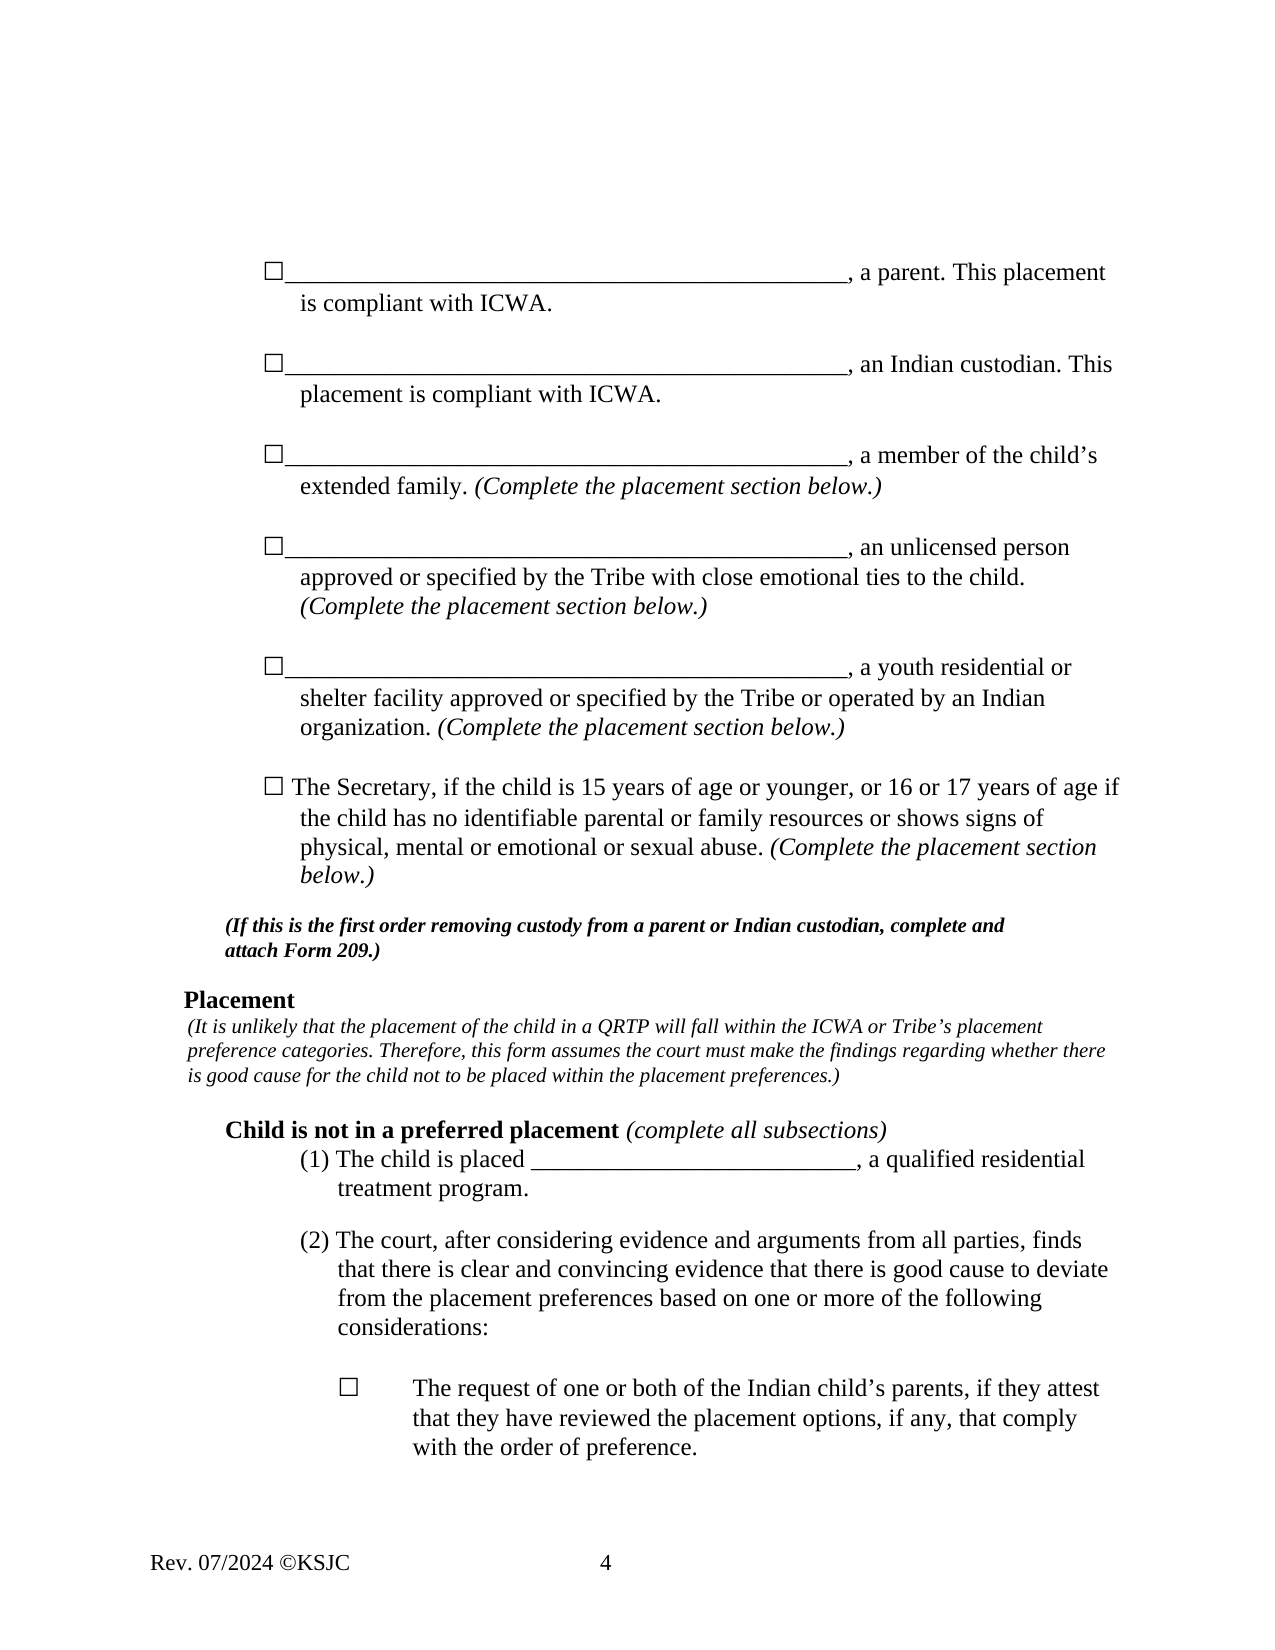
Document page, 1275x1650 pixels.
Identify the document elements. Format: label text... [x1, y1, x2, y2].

text Child is not in a preferred placement (complete all subsections) [225, 1115, 1125, 1144]
text (2) The court, after considering evidence and arguments from all parties, finds that there is clear and convincing evidence that there is good cause to deviate from the placement preferences based on one or more of the following considerations: [300, 1226, 1125, 1341]
text ☐_____________________________________________, a youth residential or shelter facility approved or specified by the Tribe or operated by an Indian organization. (Complete the placement section below.) [262, 649, 1125, 740]
text Placement [177, 986, 1125, 1014]
text (It is unlikely that the placement of the child in a QRTP will fall within the ICWA or Tribe’s placement preference categories. Therefore, this form assumes the court must make the findings regarding whether there is good cause for the child not to be placed within the placement preferences.) [187, 1014, 1125, 1087]
text ☐ The request of one or both of the Indian child’s parents, if they attest that they have reviewed the placement options, if any, that comply with the order of preference. [337, 1369, 1125, 1461]
text ☐_____________________________________________, a parent. This placement is compliant with ICWA. [262, 254, 1125, 317]
list (If this is the first order removing custody from a parent or Indian custodian, complete and attach Form 209.) [225, 913, 1050, 962]
text ☐_____________________________________________, an Indian custodian. This placement is compliant with ICWA. [262, 345, 1125, 408]
text ☐_____________________________________________, an unlicensed person approved or specified by the Tribe with close emotional ties to the child. (Complete the placement section below.) [262, 528, 1125, 620]
text ☐_____________________________________________, a member of the child’s extended family. (Complete the placement section below.) [262, 437, 1125, 500]
text ☐ The Secretary, if the child is 15 years of age or younger, or 16 or 17 years of age if the child has no identifiable parental or family resources or shows signs of physical, mental or emotional or sexual abuse. (Complete the placement section below.) [262, 769, 1125, 889]
text (1) The child is placed __________________________, a qualified residential treatment program. [300, 1144, 1125, 1202]
